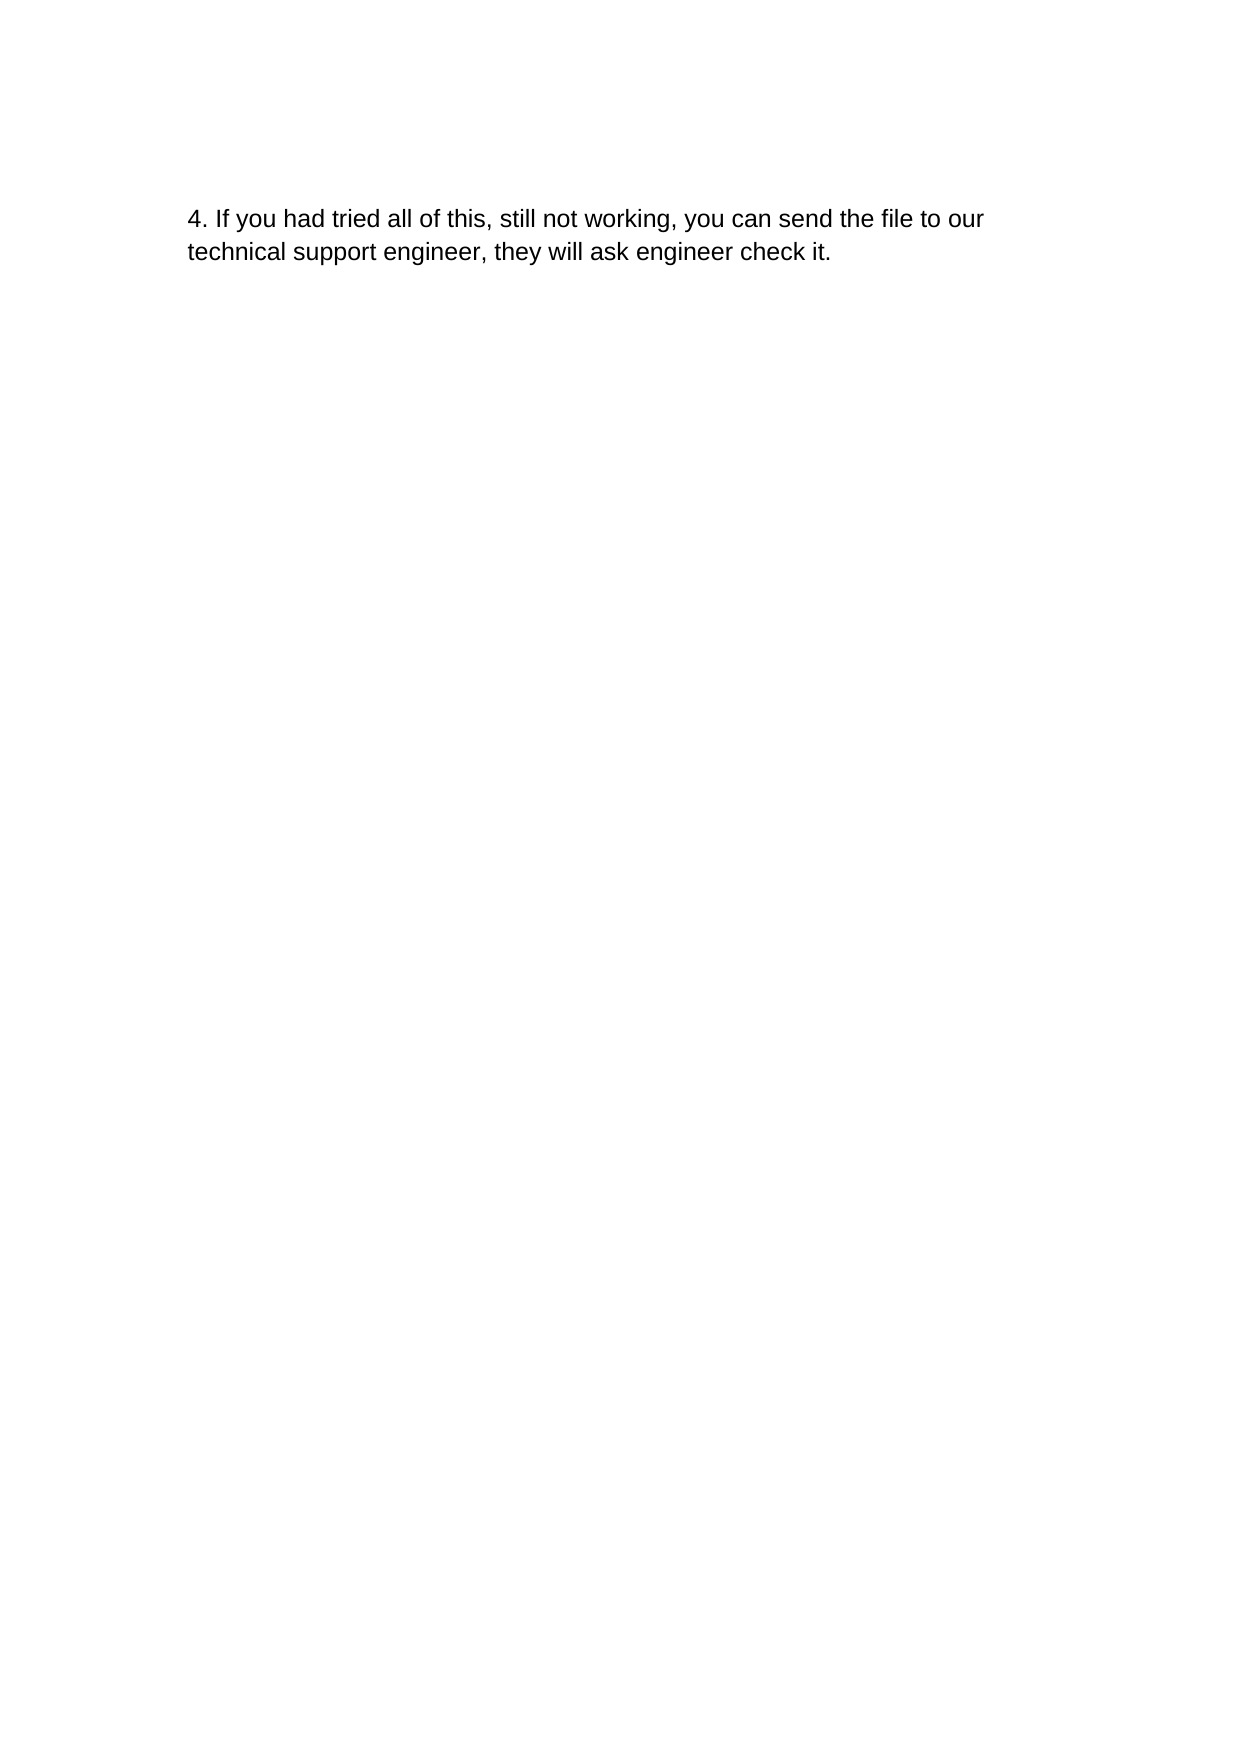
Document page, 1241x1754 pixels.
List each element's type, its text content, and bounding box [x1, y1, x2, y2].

text 4. If you had tried all of this, still not working, you can send the file to our technical support engineer, they will ask engineer check it. [187, 202, 1053, 267]
